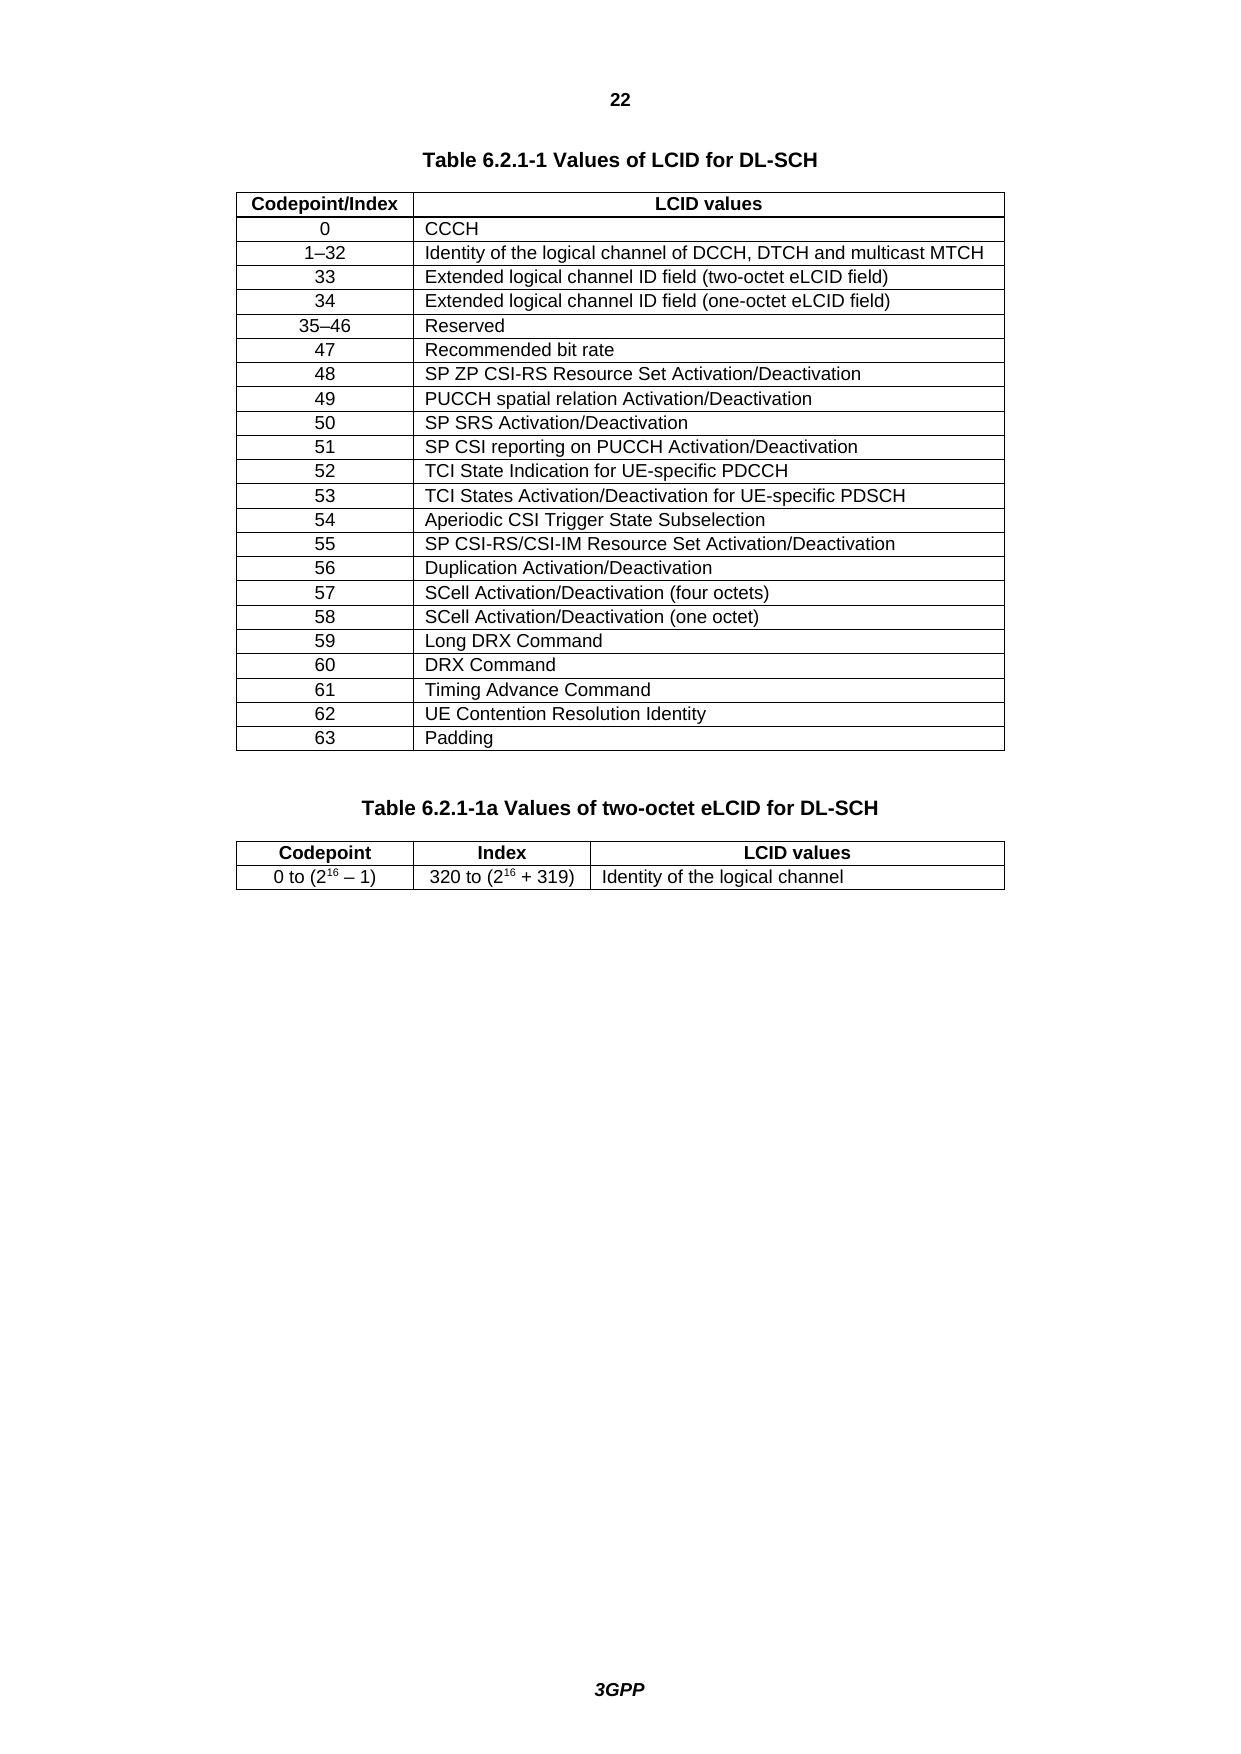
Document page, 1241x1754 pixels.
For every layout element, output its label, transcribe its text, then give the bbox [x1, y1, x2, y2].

table_cell Reserved [414, 315, 1004, 338]
table_cell DRX Command [414, 654, 1004, 677]
table_header LCID values [414, 193, 1004, 216]
table_cell 320 to (216 + 319) [414, 866, 590, 889]
table_cell 61 [237, 679, 413, 702]
table_cell Padding [414, 727, 1004, 750]
text Table 6.2.1-1 Values of LCID for DL-SCH [118, 147, 1122, 171]
table_header LCID values [591, 842, 1004, 865]
table_cell SCell Activation/Deactivation (one octet) [414, 606, 1004, 629]
table_cell SP CSI-RS/CSI-IM Resource Set Activation/Deactivation [414, 533, 1004, 556]
table_cell 55 [237, 533, 413, 556]
table_cell 59 [237, 630, 413, 653]
table_header Codepoint/Index [237, 193, 413, 216]
table_cell TCI States Activation/Deactivation for UE-specific PDSCH [414, 484, 1004, 508]
table_cell Extended logical channel ID field (two-octet eLCID field) [414, 266, 1004, 289]
table_header Index [414, 842, 590, 865]
table_cell 49 [237, 387, 413, 411]
table_cell 52 [237, 460, 413, 483]
table_cell 33 [237, 266, 413, 289]
table_cell Duplication Activation/Deactivation [414, 557, 1004, 580]
table_cell 62 [237, 703, 413, 726]
table_cell SP SRS Activation/Deactivation [414, 412, 1004, 435]
table_cell 53 [237, 484, 413, 508]
table_header Codepoint [237, 842, 413, 865]
table_cell 50 [237, 412, 413, 435]
table_cell 60 [237, 654, 413, 677]
table_cell 48 [237, 363, 413, 386]
table_cell CCCH [414, 218, 1004, 241]
table_cell Timing Advance Command [414, 679, 1004, 702]
table_cell PUCCH spatial relation Activation/Deactivation [414, 387, 1004, 411]
table_cell 47 [237, 339, 413, 362]
table_cell 54 [237, 509, 413, 532]
table_cell Identity of the logical channel of DCCH, DTCH and multicast MTCH [414, 242, 1004, 265]
table_cell 51 [237, 436, 413, 459]
table_cell 1–32 [237, 242, 413, 265]
table_cell 35–46 [237, 315, 413, 338]
table_cell 34 [237, 290, 413, 313]
table_cell Identity of the logical channel [591, 866, 1004, 889]
table_cell Recommended bit rate [414, 339, 1004, 362]
table_cell SCell Activation/Deactivation (four octets) [414, 581, 1004, 605]
table_cell SP ZP CSI-RS Resource Set Activation/Deactivation [414, 363, 1004, 386]
text Table 6.2.1-1a Values of two-octet eLCID for DL-SCH [118, 796, 1122, 820]
table_cell 0 to (216 – 1) [237, 866, 413, 889]
table_cell UE Contention Resolution Identity [414, 703, 1004, 726]
table_cell Aperiodic CSI Trigger State Subselection [414, 509, 1004, 532]
table_cell 57 [237, 581, 413, 605]
table_cell Long DRX Command [414, 630, 1004, 653]
table_cell SP CSI reporting on PUCCH Activation/Deactivation [414, 436, 1004, 459]
table_cell TCI State Indication for UE-specific PDCCH [414, 460, 1004, 483]
table_cell Extended logical channel ID field (one-octet eLCID field) [414, 290, 1004, 313]
table_cell 56 [237, 557, 413, 580]
table_cell 0 [237, 218, 413, 241]
table_cell 63 [237, 727, 413, 750]
table_cell 58 [237, 606, 413, 629]
